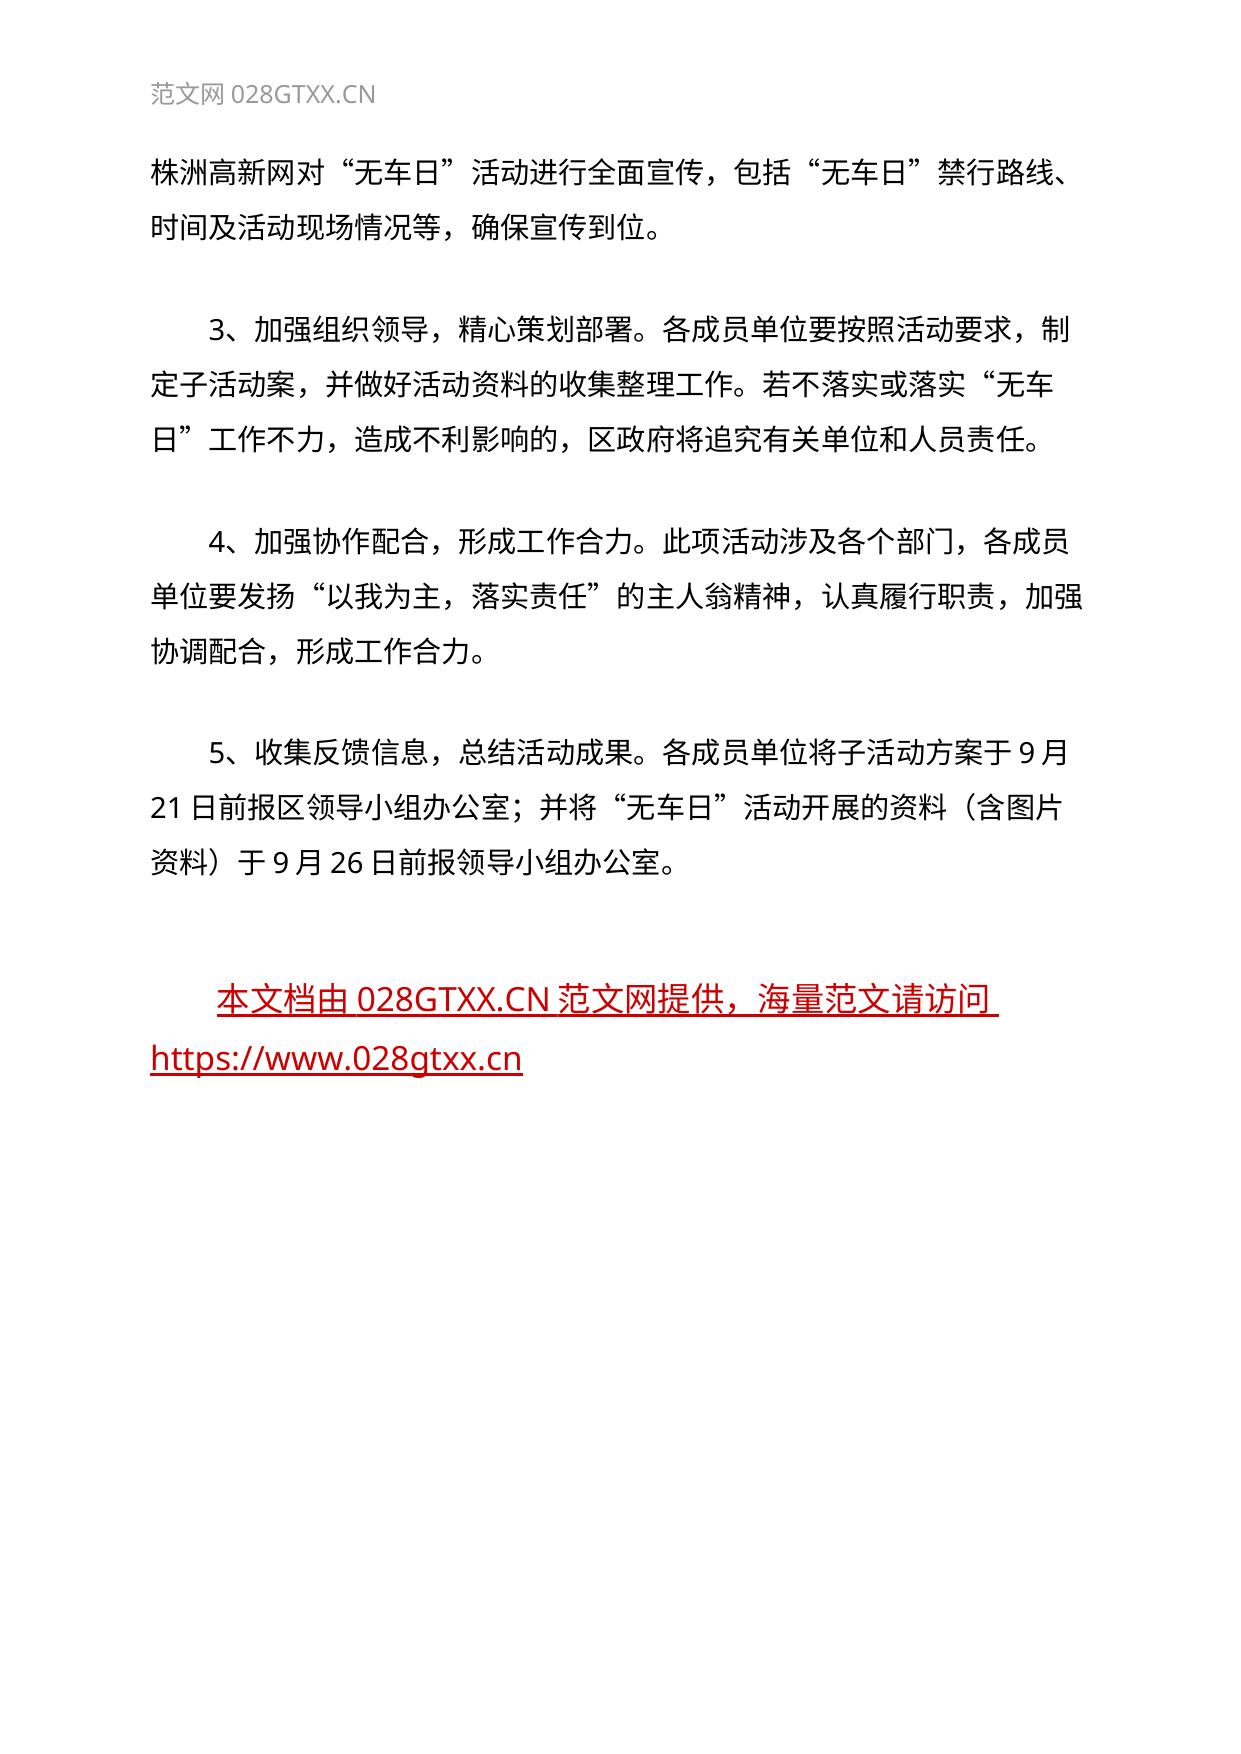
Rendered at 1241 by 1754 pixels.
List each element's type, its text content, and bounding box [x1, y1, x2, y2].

text 4、加强协作配合，形成工作合力。此项活动涉及各个部门，各成员单位要发扬“以我为主，落实责任”的主人翁精神，认真履行职责，加强协调配合，形成工作合力。 [150, 518, 1090, 671]
text 3、加强组织领导，精心策划部署。各成员单位要按照活动要求，制定子活动案，并做好活动资料的收集整理工作。若不落实或落实“无车日”工作不力，造成不利影响的，区政府将追究有关单位和人员责任。 [150, 307, 1090, 459]
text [150, 150, 1090, 247]
text 5、收集反馈信息，总结活动成果。各成员单位将子活动方案于9月21日前报区领导小组办公室；并将“无车日”活动开展的资料（含图片资料）于9月26日前报领导小组办公室。 [150, 730, 1090, 882]
text 本文档由028GTXX.CN范文网提供，海量范文请访问 https://www.028gtxx.cn [150, 973, 1090, 1081]
